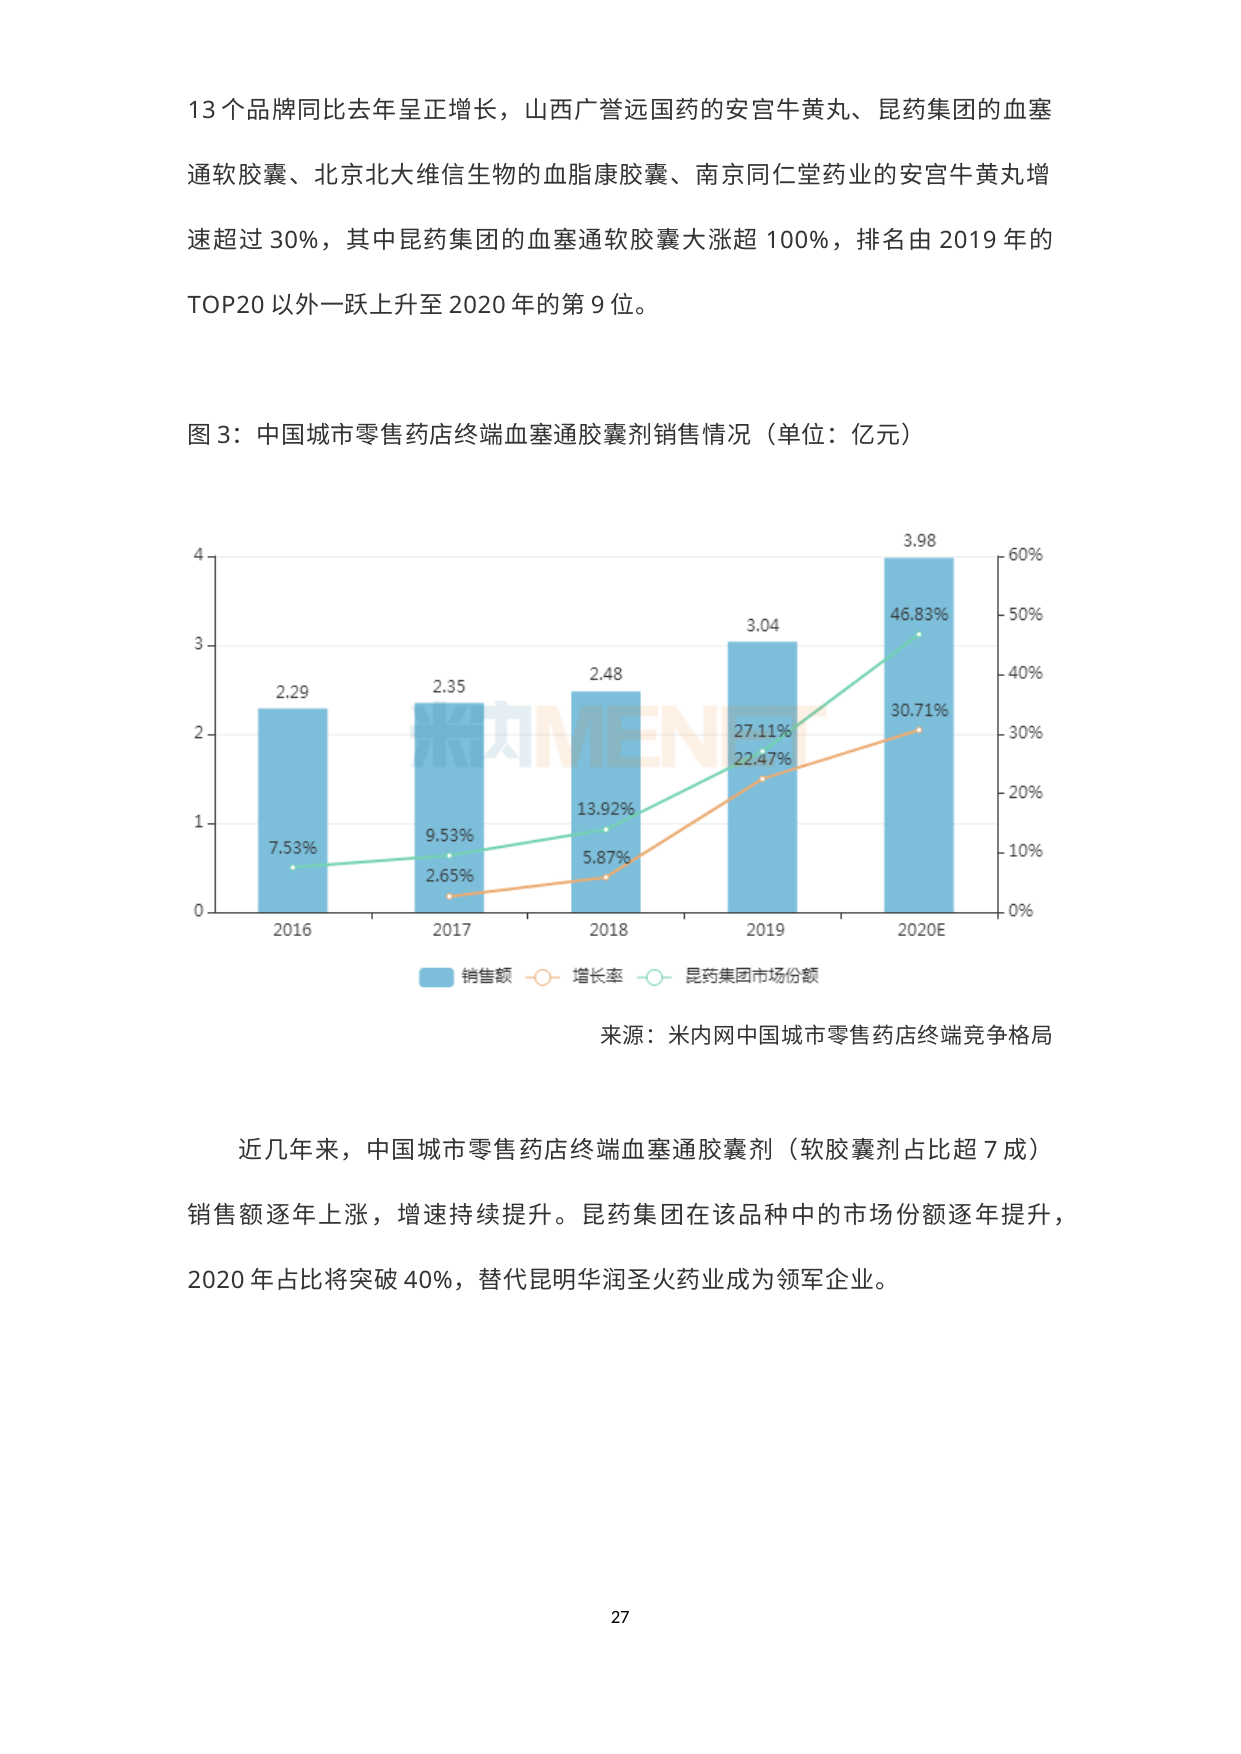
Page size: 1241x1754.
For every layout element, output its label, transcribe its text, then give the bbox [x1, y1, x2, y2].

text 来源：米内网中国城市零售药店终端竞争格局 [187, 1018, 1053, 1051]
picture [187, 530, 1053, 993]
text 近几年来，中国城市零售药店终端血塞通胶囊剂（软胶囊剂占比超7成）销售额逐年上涨，增速持续提升。昆药集团在该品种中的市场份额逐年提升，2020年占比将突破40%，替代昆明华润圣火药业成为领军企业。 [187, 1116, 1053, 1311]
text 图3：中国城市零售药店终端血塞通胶囊剂销售情况（单位：亿元） [187, 401, 1053, 466]
text 13个品牌同比去年呈正增长，山西广誉远国药的安宫牛黄丸、昆药集团的血塞通软胶囊、北京北大维信生物的血脂康胶囊、南京同仁堂药业的安宫牛黄丸增速超过30%，其中昆药集团的血塞通软胶囊大涨超100%，排名由2019年的TOP20以外一跃上升至2020年的第9位。 [187, 76, 1053, 336]
